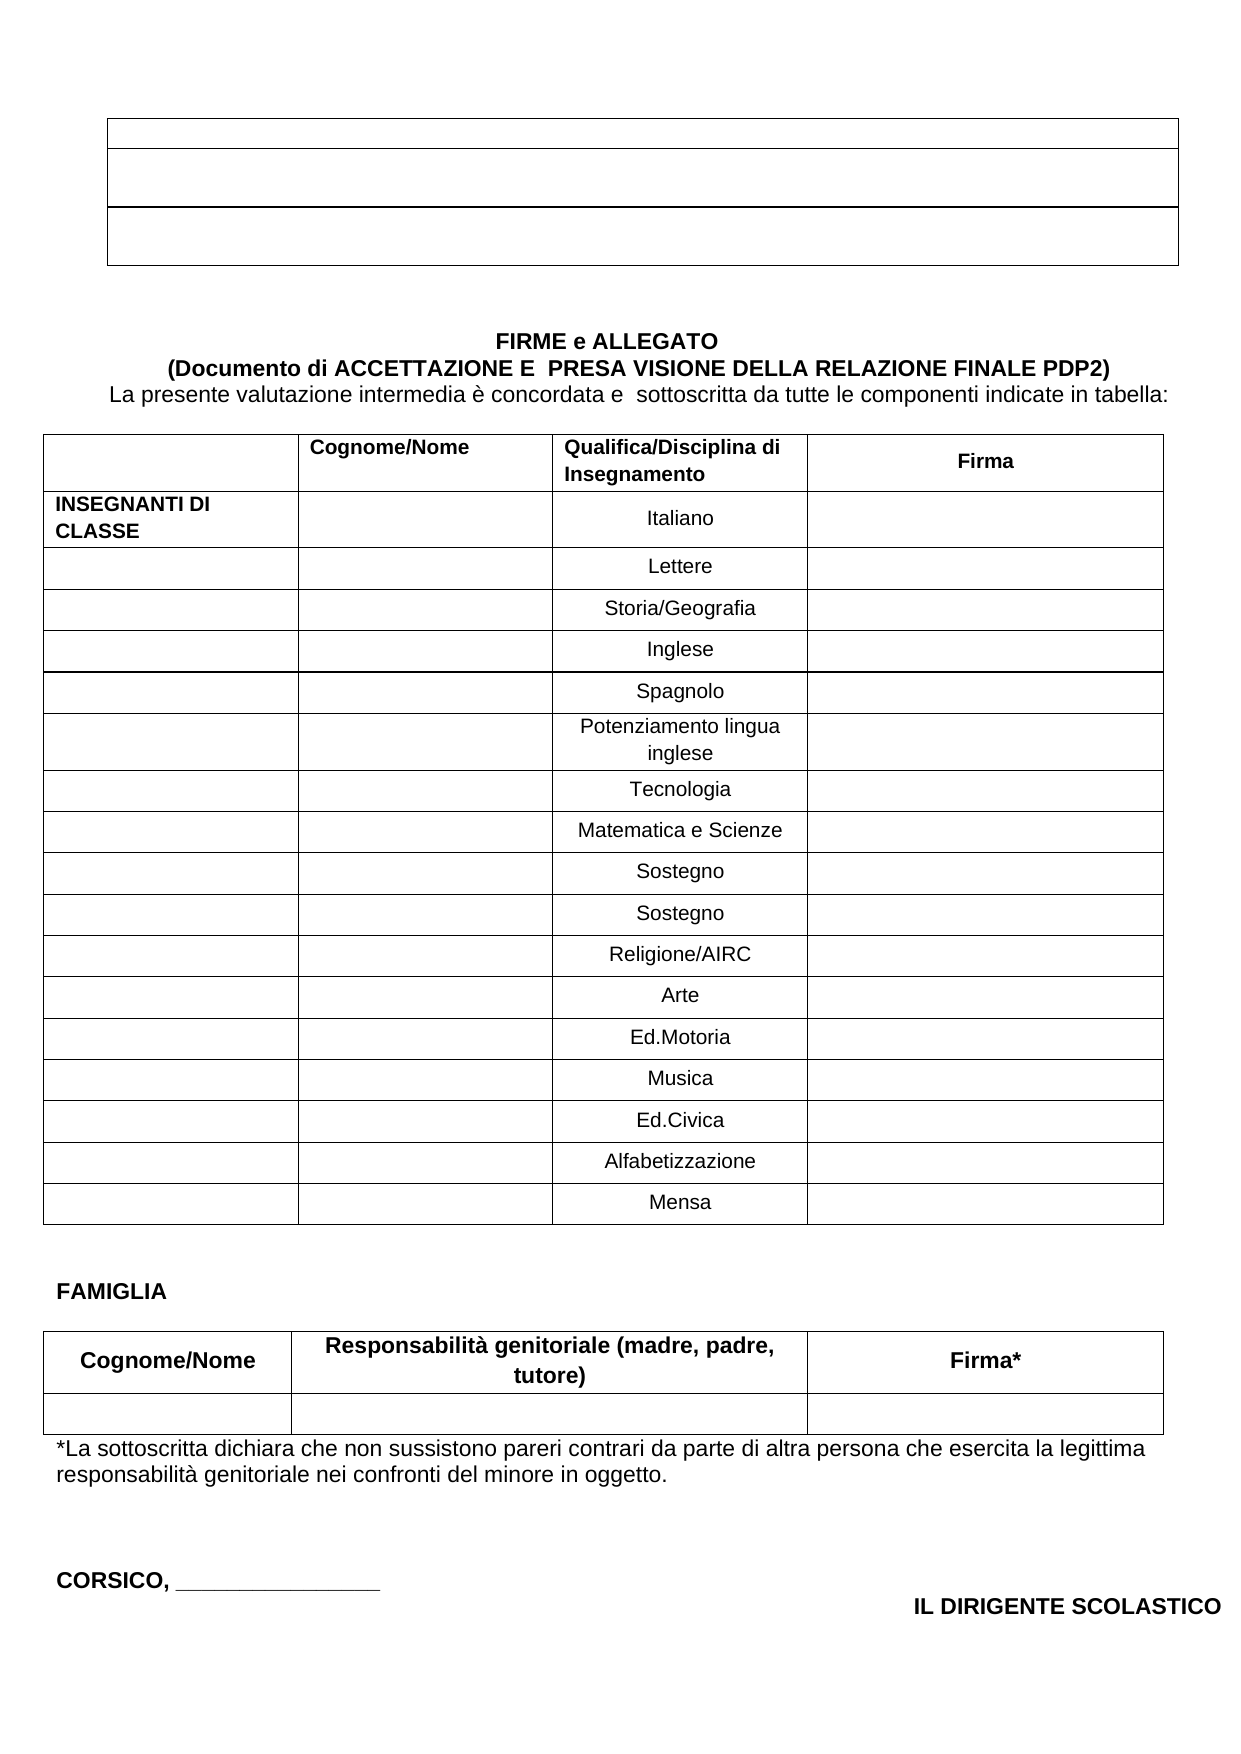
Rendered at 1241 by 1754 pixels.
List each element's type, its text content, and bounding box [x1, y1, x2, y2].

table_cell Sostegno [553, 853, 807, 893]
table_cell [292, 1394, 807, 1434]
table_cell [808, 1019, 1163, 1059]
table_header Firma* [808, 1332, 1163, 1393]
table_cell [44, 1019, 298, 1059]
table_cell [299, 1101, 552, 1142]
table_cell [299, 1019, 552, 1059]
table_cell [299, 548, 552, 589]
table_header Cognome/Nome [44, 1332, 291, 1393]
table_cell [108, 119, 1178, 148]
table_cell [808, 853, 1163, 893]
table_cell Sostegno [553, 895, 807, 935]
table_cell [44, 714, 298, 769]
table_cell Religione/AIRC [553, 936, 807, 976]
table_cell [108, 208, 1178, 265]
table_cell Musica [553, 1060, 807, 1100]
text (Documento di ACCETTAZIONE E PRESA VISIONE DELLA RELAZIONE FINALE PDP2) [56, 355, 1221, 381]
table_header [44, 435, 298, 491]
table_cell [44, 853, 298, 893]
table_cell Italiano [553, 492, 807, 547]
table_cell [299, 1060, 552, 1100]
text CORSICO, ________________ [56, 1567, 1221, 1593]
table_cell Ed.Civica [553, 1101, 807, 1142]
table_cell Mensa [553, 1184, 807, 1224]
table_cell [808, 1143, 1163, 1183]
table_cell [299, 895, 552, 935]
table_cell [808, 771, 1163, 811]
table_cell [299, 673, 552, 713]
text La presente valutazione intermedia è concordata e sottoscritta da tutte le componenti indicate in tabella: [56, 381, 1221, 407]
table_cell [108, 149, 1178, 206]
table_cell [299, 492, 552, 547]
text FAMIGLIA [56, 1278, 1221, 1304]
table_cell [299, 977, 552, 1018]
table_cell Storia/Geografia [553, 590, 807, 630]
table_cell [44, 895, 298, 935]
text IL DIRIGENTE SCOLASTICO [56, 1593, 1221, 1619]
table_cell [808, 977, 1163, 1018]
table_cell [44, 1101, 298, 1142]
table_cell [808, 631, 1163, 671]
table_cell [299, 590, 552, 630]
table_cell [299, 714, 552, 769]
table_cell [44, 812, 298, 852]
table_cell [808, 548, 1163, 589]
table_cell [44, 1060, 298, 1100]
table_cell [44, 936, 298, 976]
table_cell [808, 492, 1163, 547]
table_cell [299, 1184, 552, 1224]
table_cell Arte [553, 977, 807, 1018]
table_cell [808, 895, 1163, 935]
table_cell [44, 1143, 298, 1183]
table_cell Matematica e Scienze [553, 812, 807, 852]
text *La sottoscritta dichiara che non sussistono pareri contrari da parte di altra persona che esercita la legittima responsabilità genitoriale nei confronti del minore in oggetto. [56, 1435, 1221, 1488]
table_cell [299, 853, 552, 893]
table_cell [808, 936, 1163, 976]
table_cell [299, 812, 552, 852]
table_cell [44, 1184, 298, 1224]
table_cell [44, 631, 298, 671]
table_cell Potenziamento lingua inglese [553, 714, 807, 769]
table_header Responsabilità genitoriale (madre, padre, tutore) [292, 1332, 807, 1393]
table_header Firma [808, 435, 1163, 491]
table_cell [808, 1394, 1163, 1434]
table_cell Tecnologia [553, 771, 807, 811]
table_cell [44, 1394, 291, 1434]
table_cell Inglese [553, 631, 807, 671]
table_cell [808, 1184, 1163, 1224]
table_cell [808, 673, 1163, 713]
table_cell [808, 1101, 1163, 1142]
table_cell [44, 590, 298, 630]
table_cell Spagnolo [553, 673, 807, 713]
table_cell [44, 771, 298, 811]
table_cell [299, 1143, 552, 1183]
table_cell INSEGNANTI DI CLASSE [44, 492, 298, 547]
table_cell Alfabetizzazione [553, 1143, 807, 1183]
table_cell [44, 673, 298, 713]
table_cell [808, 590, 1163, 630]
table_cell [808, 714, 1163, 769]
table_cell [299, 631, 552, 671]
table_header Cognome/Nome [299, 435, 552, 491]
table_header Qualifica/Disciplina di Insegnamento [553, 435, 807, 491]
table_cell [808, 1060, 1163, 1100]
table_cell [808, 812, 1163, 852]
table_cell [44, 548, 298, 589]
text FIRME e ALLEGATO [56, 328, 1157, 355]
table_cell Lettere [553, 548, 807, 589]
table_cell [299, 936, 552, 976]
table_cell Ed.Motoria [553, 1019, 807, 1059]
table_cell [299, 771, 552, 811]
table_cell [44, 977, 298, 1018]
